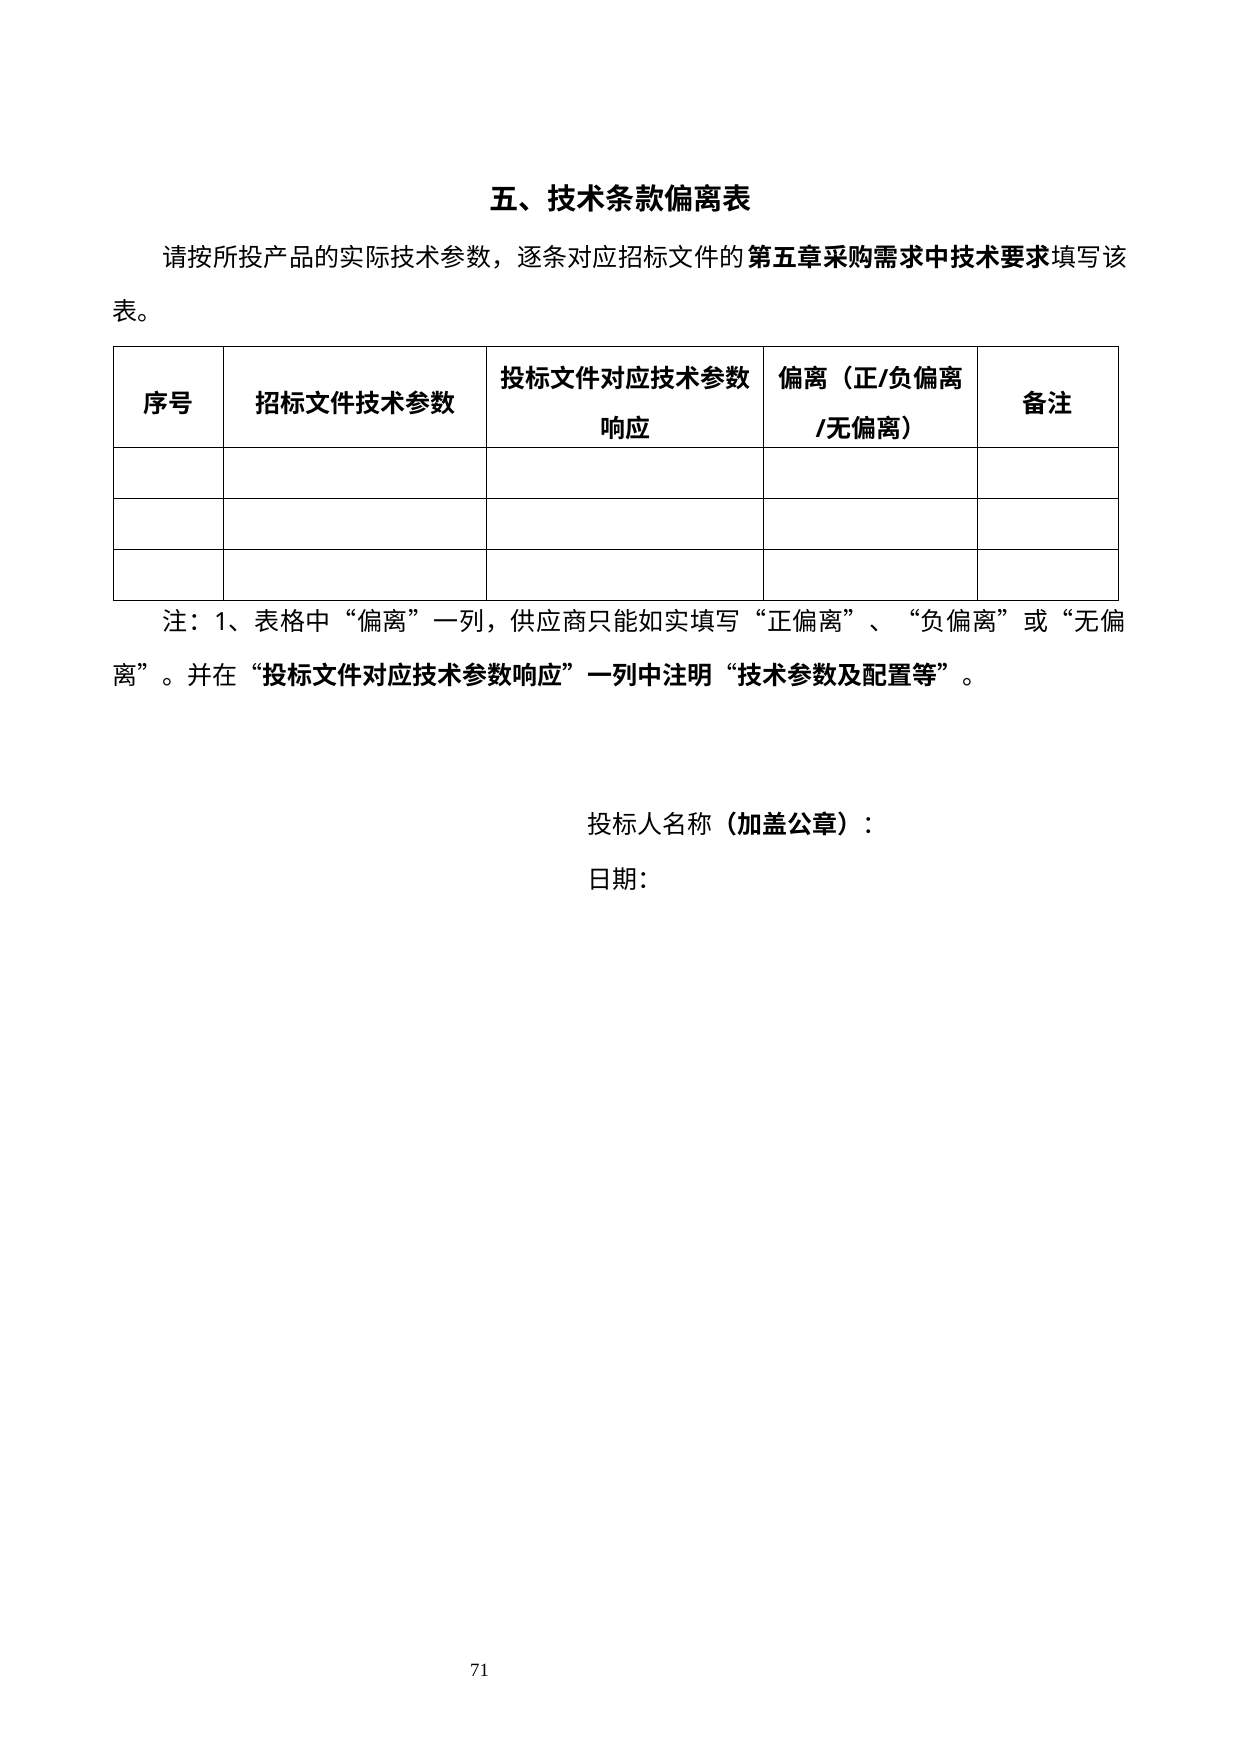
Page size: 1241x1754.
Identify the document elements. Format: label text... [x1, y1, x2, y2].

text 请按所投产品的实际技术参数，逐条对应招标文件的第五章采购需求中技术要求填写该表。 [112, 237, 1128, 328]
table_header 偏离（正/负偏离/无偏离） [764, 347, 977, 447]
table_cell [487, 550, 763, 600]
table_cell [978, 499, 1118, 549]
table_cell [114, 499, 223, 549]
table_cell [764, 550, 977, 600]
table_cell [224, 499, 486, 549]
text 五、技术条款偏离表 [112, 162, 1128, 221]
table_header 投标文件对应技术参数响应 [487, 347, 763, 447]
text 日期： [112, 859, 1128, 896]
table_cell [487, 499, 763, 549]
table_cell [114, 448, 223, 498]
table_cell [224, 448, 486, 498]
table_cell [224, 550, 486, 600]
table_cell [978, 550, 1118, 600]
text 注：1、表格中“偏离”一列，供应商只能如实填写“正偏离”、“负偏离”或“无偏离”。并在“投标文件对应技术参数响应”一列中注明“技术参数及配置等”。 [112, 601, 1128, 692]
table_cell [487, 448, 763, 498]
table_cell [114, 550, 223, 600]
table_header 招标文件技术参数 [224, 347, 486, 447]
table_header 备注 [978, 347, 1118, 447]
table_cell [978, 448, 1118, 498]
table_header 序号 [114, 347, 223, 447]
table_cell [764, 499, 977, 549]
text 投标人名称（加盖公章）： [112, 805, 1128, 841]
table_cell [764, 448, 977, 498]
